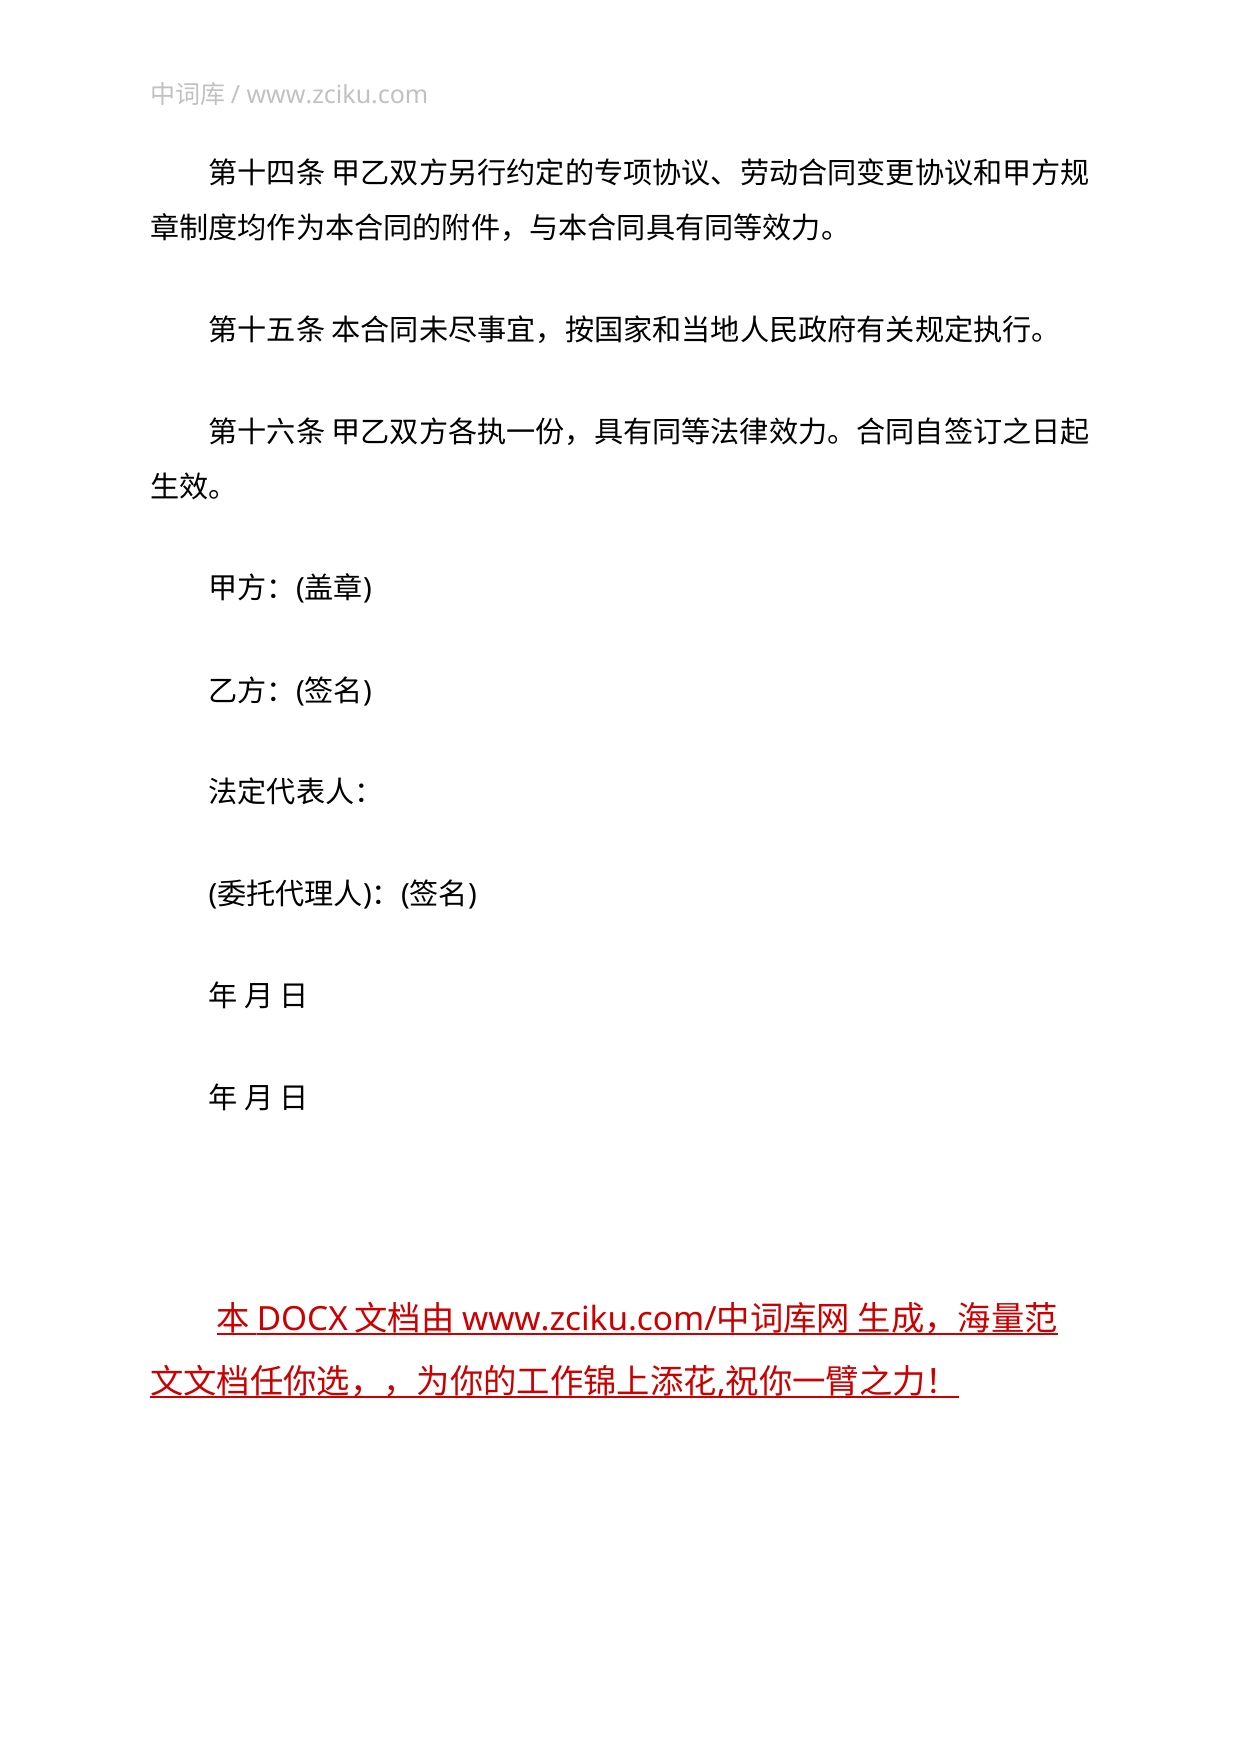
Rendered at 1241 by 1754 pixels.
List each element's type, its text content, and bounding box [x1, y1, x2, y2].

text (委托代理人)：(签名) [150, 871, 1090, 913]
text 甲方：(盖章) [150, 565, 1090, 607]
text 法定代表人： [150, 769, 1090, 811]
text 年 月 日 [150, 1074, 1090, 1117]
text 第十五条 本合同未尽事宜，按国家和当地人民政府有关规定执行。 [150, 307, 1090, 349]
text 乙方：(签名) [150, 667, 1090, 709]
text 本DOCX文档由 www.zciku.com/中词库网 生成，海量范文文档任你选，，为你的工作锦上添花,祝你一臂之力！ [150, 1292, 1090, 1403]
text 第十六条 甲乙双方各执一份，具有同等法律效力。合同自签订之日起生效。 [150, 408, 1090, 506]
text 年 月 日 [150, 973, 1090, 1015]
text 第十四条 甲乙双方另行约定的专项协议、劳动合同变更协议和甲方规章制度均作为本合同的附件，与本合同具有同等效力。 [150, 150, 1090, 247]
